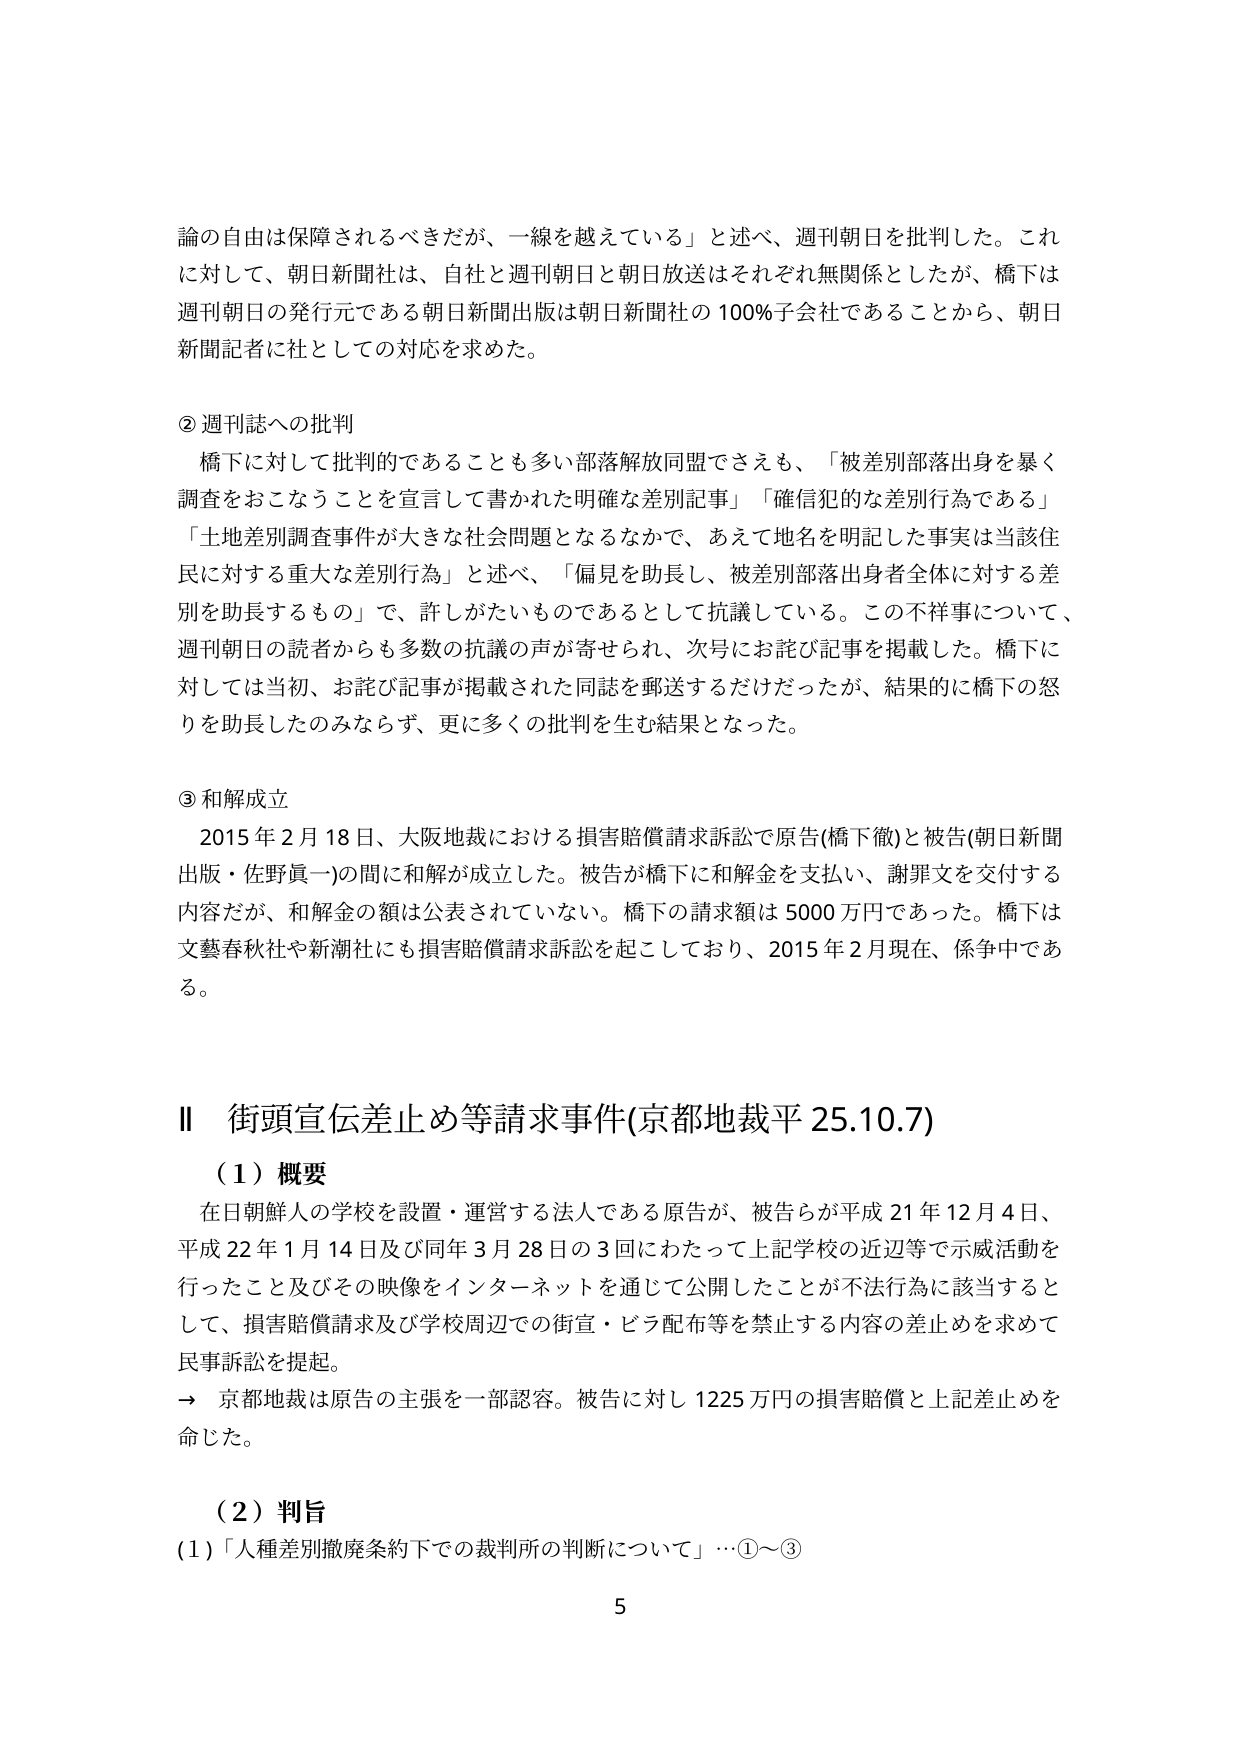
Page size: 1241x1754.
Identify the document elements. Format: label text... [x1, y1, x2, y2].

text 2015年2月18日、大阪地裁における損害賠償請求訴訟で原告(橋下徹)と被告(朝日新聞出版・佐野眞一)の間に和解が成立した。被告が橋下に和解金を支払い、謝罪文を交付する内容だが、和解金の額は公表されていない。橋下の請求額は5000万円であった。橋下は文藝春秋社や新潮社にも損害賠償請求訴訟を起こしており、2015年2月現在、係争中である。 [177, 817, 1063, 1004]
text ②週刊誌への批判 [177, 404, 1063, 442]
text ③和解成立 [177, 779, 1063, 817]
text （２）判旨 [177, 1492, 1063, 1529]
text 橋下に対して批判的であることも多い部落解放同盟でさえも、「被差別部落出身を暴く調査をおこなうことを宣言して書かれた明確な差別記事」「確信犯的な差別行為である」「土地差別調査事件が大きな社会問題となるなかで、あえて地名を明記した事実は当該住民に対する重大な差別行為」と述べ、「偏見を助長し、被差別部落出身者全体に対する差別を助長するもの」で、許しがたいものであるとして抗議している。この不祥事について、週刊朝日の読者からも多数の抗議の声が寄せられ、次号にお詫び記事を掲載した。橋下に対しては当初、お詫び記事が掲載された同誌を郵送するだけだったが、結果的に橋下の怒りを助長したのみならず、更に多くの批判を生む結果となった。 [177, 442, 1063, 742]
text → 京都地裁は原告の主張を一部認容。被告に対し1225万円の損害賠償と上記差止めを命じた。 [177, 1379, 1063, 1454]
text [177, 217, 1063, 367]
text 在日朝鮮人の学校を設置・運営する法人である原告が、被告らが平成21年12月4日、平成22年1月14日及び同年3月28日の3回にわたって上記学校の近辺等で示威活動を行ったこと及びその映像をインターネットを通じて公開したことが不法行為に該当するとして、損害賠償請求及び学校周辺での街宣・ビラ配布等を禁止する内容の差止めを求めて民事訴訟を提起。 [177, 1192, 1063, 1379]
text (１)「人種差別撤廃条約下での裁判所の判断について」…①～➂ [177, 1529, 1063, 1567]
text Ⅱ 街頭宣伝差止め等請求事件(京都地裁平25.10.7) [177, 1079, 1063, 1154]
text （１）概要 [177, 1154, 1063, 1192]
